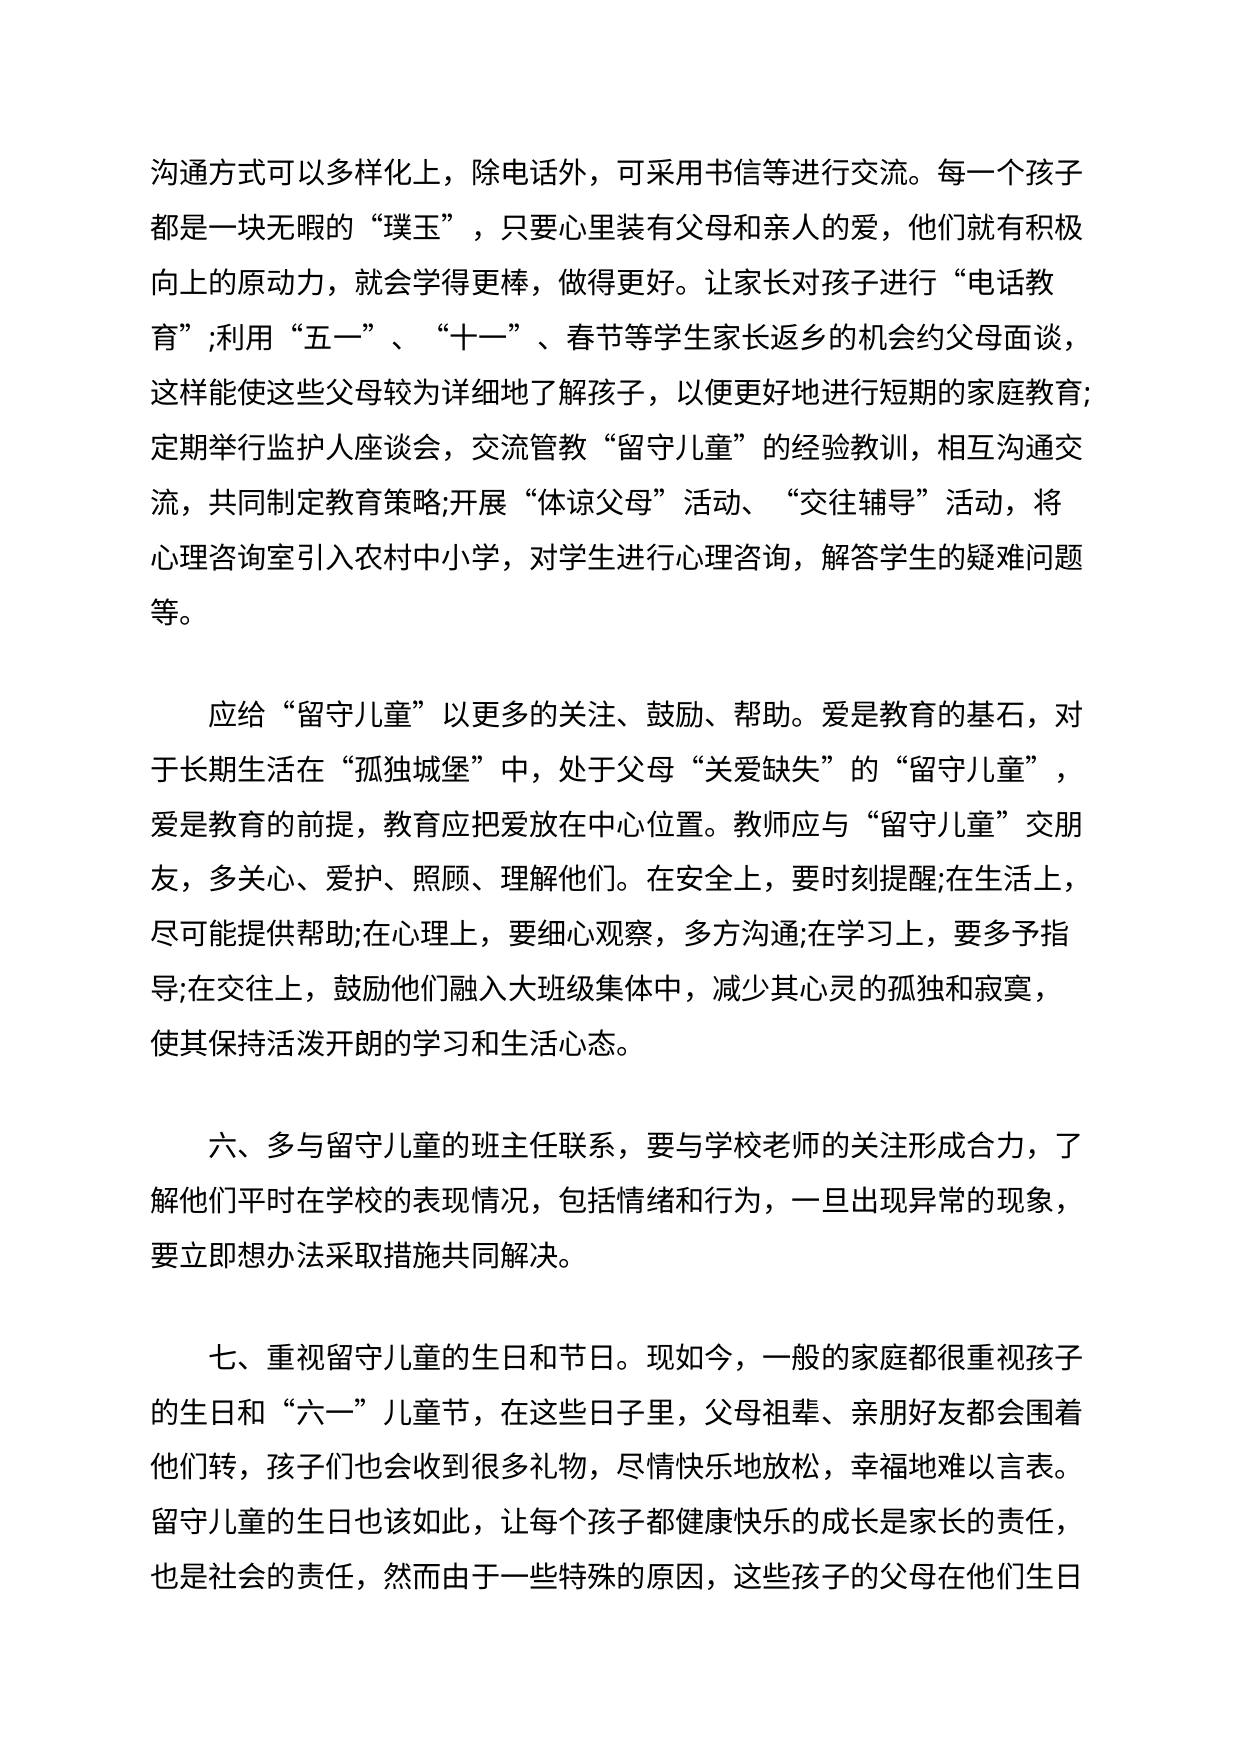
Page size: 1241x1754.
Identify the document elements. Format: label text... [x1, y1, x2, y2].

text 应给“留守儿童”以更多的关注、鼓励、帮助。爱是教育的基石，对于长期生活在“孤独城堡”中，处于父母“关爱缺失”的“留守儿童”，爱是教育的前提，教育应把爱放在中心位置。教师应与“留守儿童”交朋友，多关心、爱护、照顾、理解他们。在安全上，要时刻提醒;在生活上，尽可能提供帮助;在心理上，要细心观察，多方沟通;在学习上，要多予指导;在交往上，鼓励他们融入大班级集体中，减少其心灵的孤独和寂寞，使其保持活泼开朗的学习和生活心态。 [150, 691, 1090, 1063]
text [150, 1334, 1090, 1596]
text 六、多与留守儿童的班主任联系，要与学校老师的关注形成合力，了解他们平时在学校的表现情况，包括情绪和行为，一旦出现异常的现象，要立即想办法采取措施共同解决。 [150, 1123, 1090, 1275]
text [150, 150, 1090, 632]
